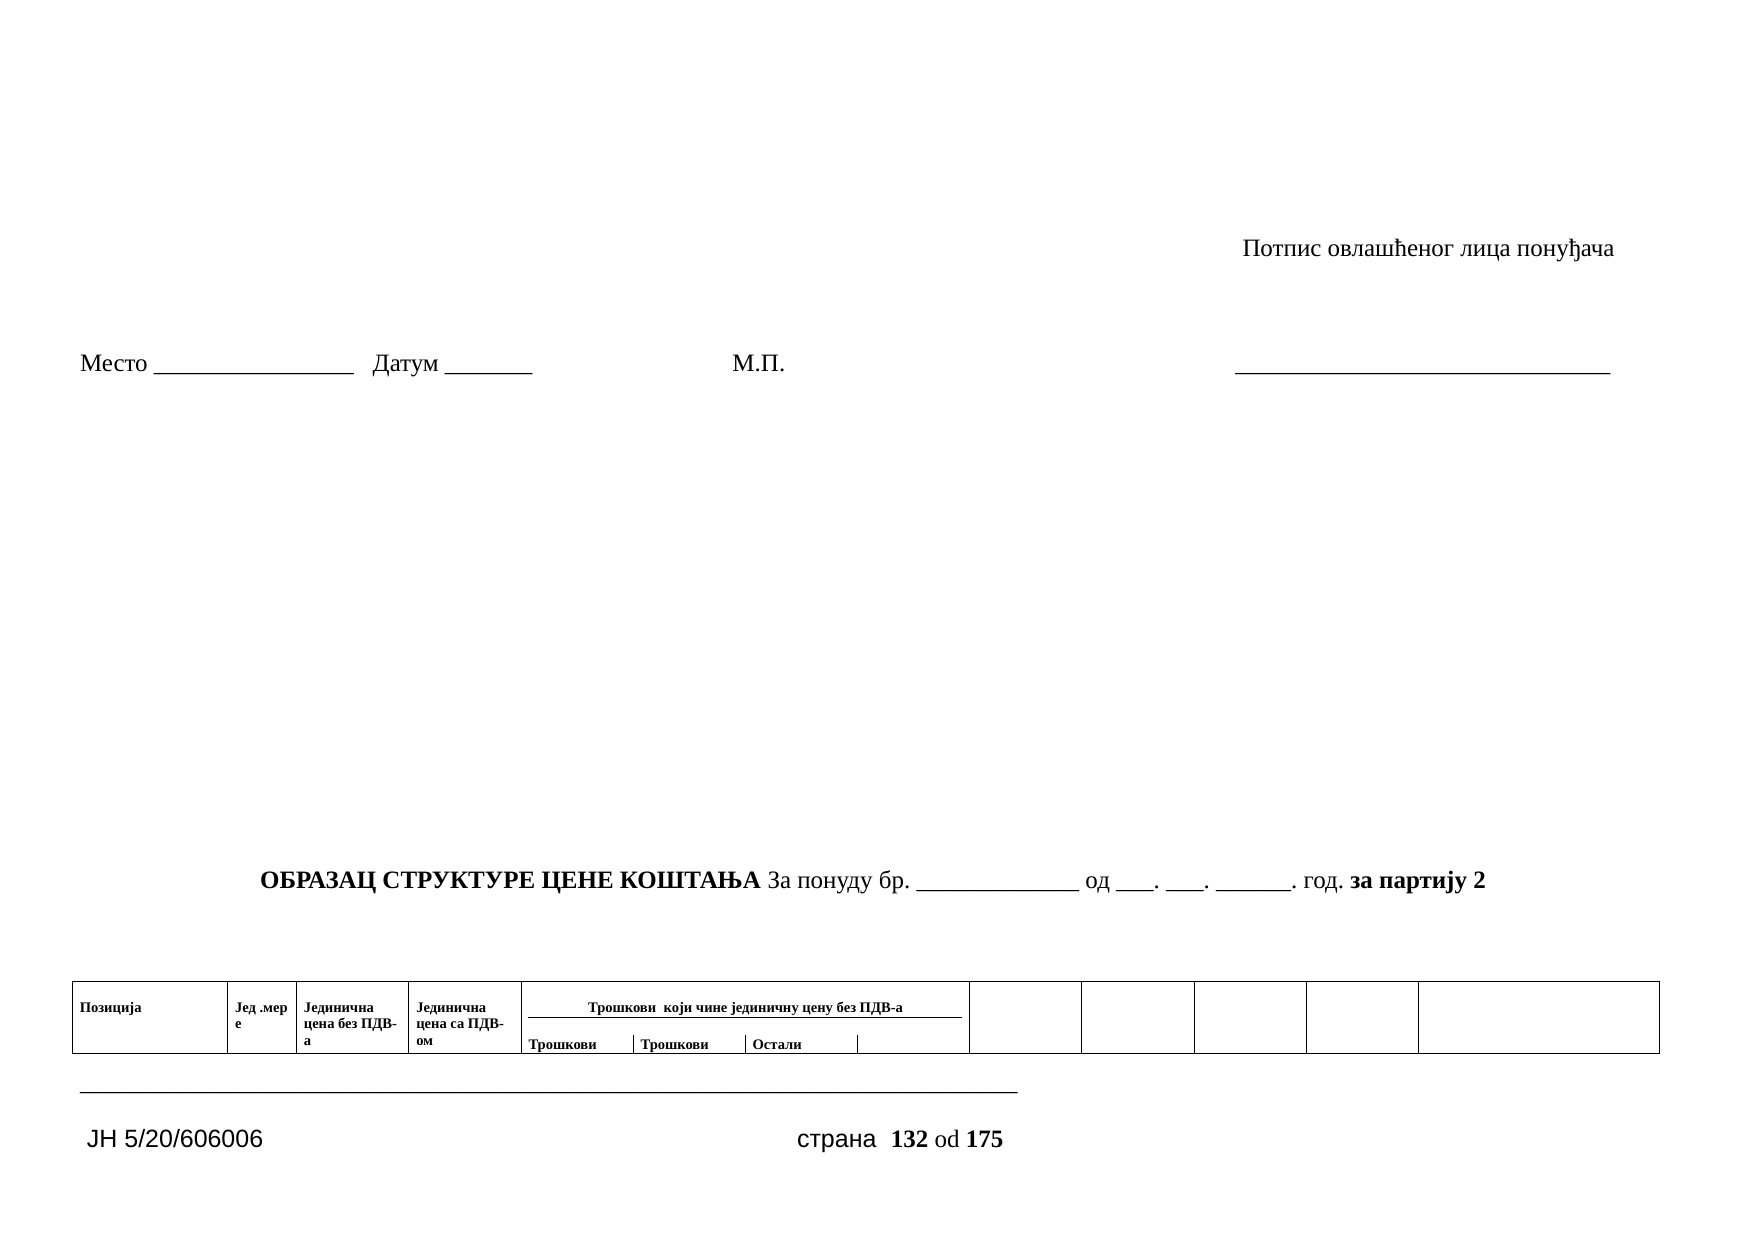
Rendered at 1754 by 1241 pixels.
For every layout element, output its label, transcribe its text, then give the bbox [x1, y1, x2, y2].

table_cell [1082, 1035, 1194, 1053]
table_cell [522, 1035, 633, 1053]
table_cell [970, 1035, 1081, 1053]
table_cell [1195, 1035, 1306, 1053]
text ОБРАЗАЦ СТРУКТУРЕ ЦЕНЕ КОШТАЊА За понуду бр. _____________ од ___. ___. ______. год. за партију 2 [80, 866, 1666, 894]
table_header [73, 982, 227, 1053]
text Место ________________ Датум _______ М.П. ______________________________ [80, 348, 1626, 377]
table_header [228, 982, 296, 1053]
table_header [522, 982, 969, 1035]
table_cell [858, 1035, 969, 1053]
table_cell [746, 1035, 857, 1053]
text Потпис овлашћеног лица понуђача [80, 233, 1626, 262]
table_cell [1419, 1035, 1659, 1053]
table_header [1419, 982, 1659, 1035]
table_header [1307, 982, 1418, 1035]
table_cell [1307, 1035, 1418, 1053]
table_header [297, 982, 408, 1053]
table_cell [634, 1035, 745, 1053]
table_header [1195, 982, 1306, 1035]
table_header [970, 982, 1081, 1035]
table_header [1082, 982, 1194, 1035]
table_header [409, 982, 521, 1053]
